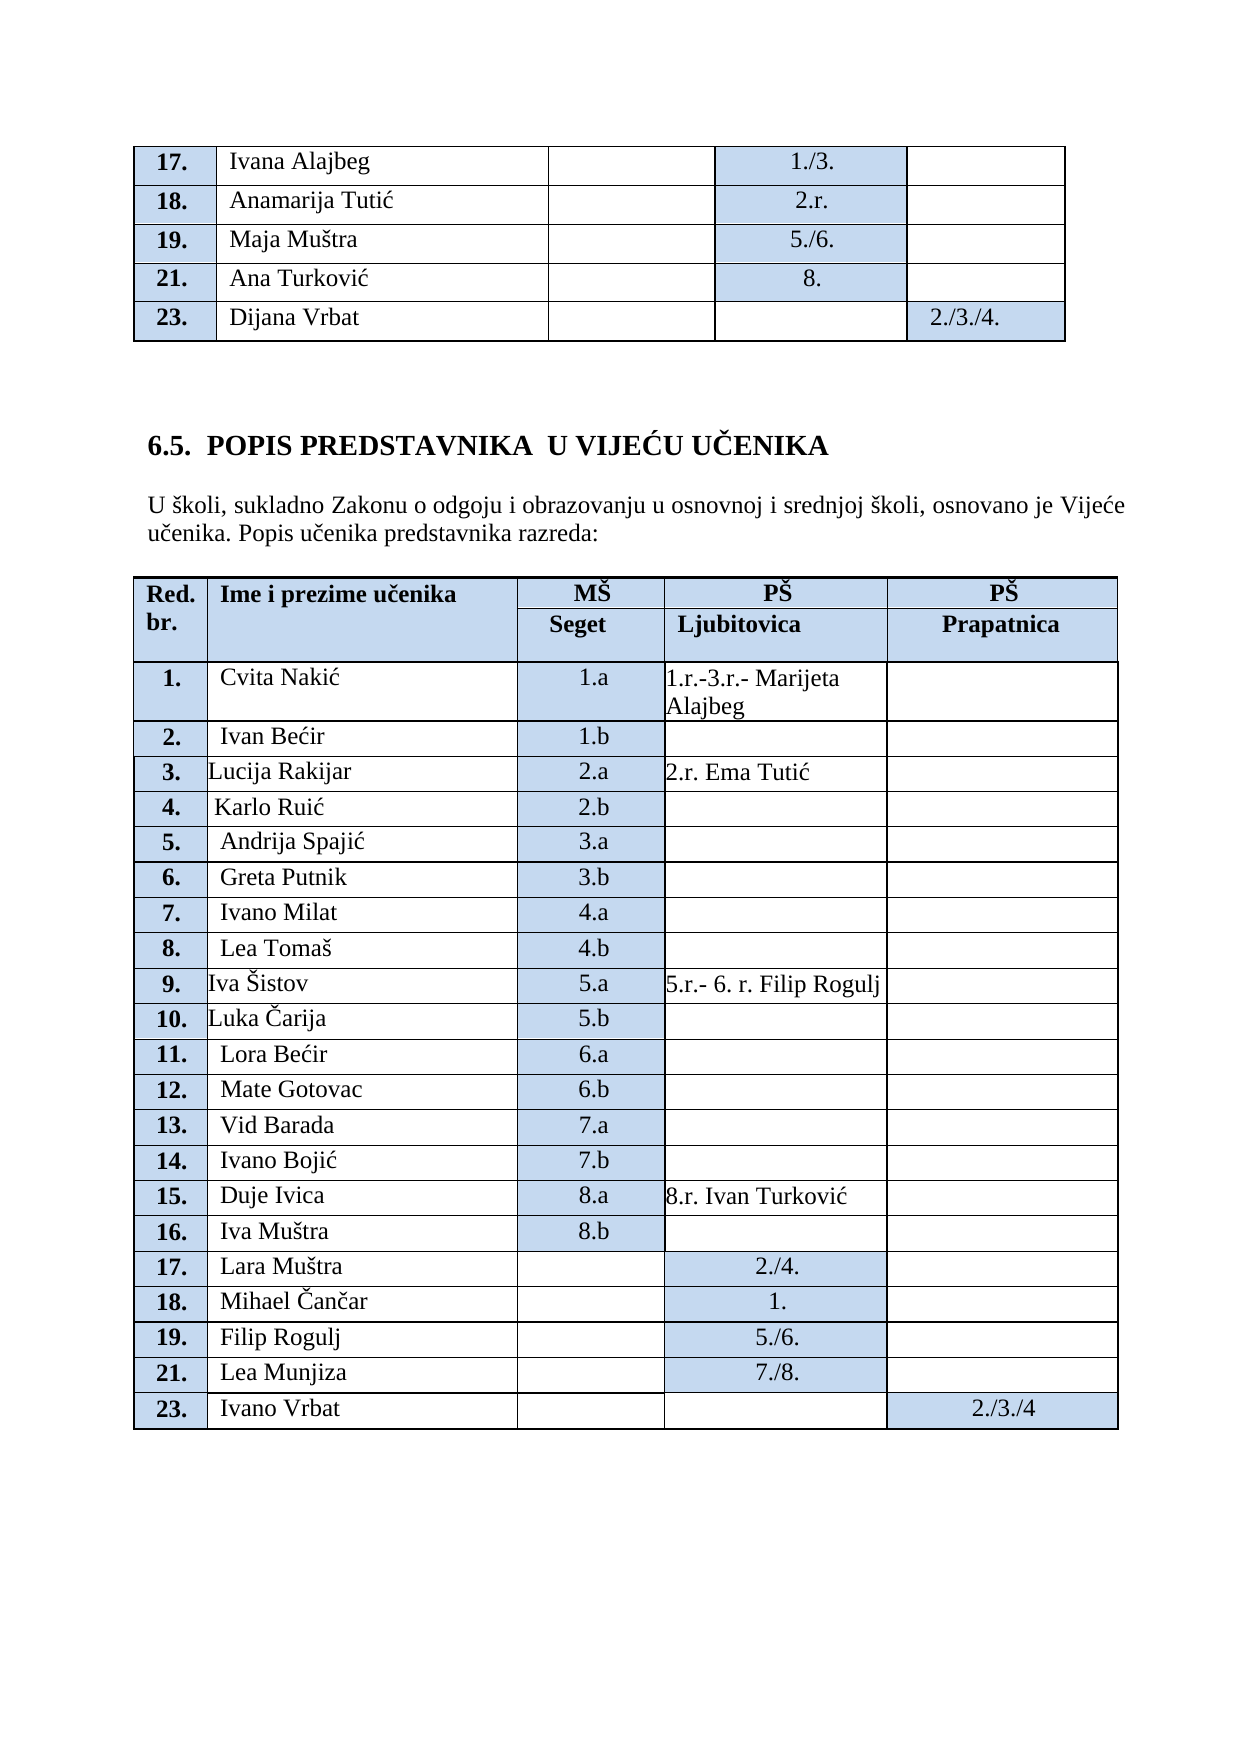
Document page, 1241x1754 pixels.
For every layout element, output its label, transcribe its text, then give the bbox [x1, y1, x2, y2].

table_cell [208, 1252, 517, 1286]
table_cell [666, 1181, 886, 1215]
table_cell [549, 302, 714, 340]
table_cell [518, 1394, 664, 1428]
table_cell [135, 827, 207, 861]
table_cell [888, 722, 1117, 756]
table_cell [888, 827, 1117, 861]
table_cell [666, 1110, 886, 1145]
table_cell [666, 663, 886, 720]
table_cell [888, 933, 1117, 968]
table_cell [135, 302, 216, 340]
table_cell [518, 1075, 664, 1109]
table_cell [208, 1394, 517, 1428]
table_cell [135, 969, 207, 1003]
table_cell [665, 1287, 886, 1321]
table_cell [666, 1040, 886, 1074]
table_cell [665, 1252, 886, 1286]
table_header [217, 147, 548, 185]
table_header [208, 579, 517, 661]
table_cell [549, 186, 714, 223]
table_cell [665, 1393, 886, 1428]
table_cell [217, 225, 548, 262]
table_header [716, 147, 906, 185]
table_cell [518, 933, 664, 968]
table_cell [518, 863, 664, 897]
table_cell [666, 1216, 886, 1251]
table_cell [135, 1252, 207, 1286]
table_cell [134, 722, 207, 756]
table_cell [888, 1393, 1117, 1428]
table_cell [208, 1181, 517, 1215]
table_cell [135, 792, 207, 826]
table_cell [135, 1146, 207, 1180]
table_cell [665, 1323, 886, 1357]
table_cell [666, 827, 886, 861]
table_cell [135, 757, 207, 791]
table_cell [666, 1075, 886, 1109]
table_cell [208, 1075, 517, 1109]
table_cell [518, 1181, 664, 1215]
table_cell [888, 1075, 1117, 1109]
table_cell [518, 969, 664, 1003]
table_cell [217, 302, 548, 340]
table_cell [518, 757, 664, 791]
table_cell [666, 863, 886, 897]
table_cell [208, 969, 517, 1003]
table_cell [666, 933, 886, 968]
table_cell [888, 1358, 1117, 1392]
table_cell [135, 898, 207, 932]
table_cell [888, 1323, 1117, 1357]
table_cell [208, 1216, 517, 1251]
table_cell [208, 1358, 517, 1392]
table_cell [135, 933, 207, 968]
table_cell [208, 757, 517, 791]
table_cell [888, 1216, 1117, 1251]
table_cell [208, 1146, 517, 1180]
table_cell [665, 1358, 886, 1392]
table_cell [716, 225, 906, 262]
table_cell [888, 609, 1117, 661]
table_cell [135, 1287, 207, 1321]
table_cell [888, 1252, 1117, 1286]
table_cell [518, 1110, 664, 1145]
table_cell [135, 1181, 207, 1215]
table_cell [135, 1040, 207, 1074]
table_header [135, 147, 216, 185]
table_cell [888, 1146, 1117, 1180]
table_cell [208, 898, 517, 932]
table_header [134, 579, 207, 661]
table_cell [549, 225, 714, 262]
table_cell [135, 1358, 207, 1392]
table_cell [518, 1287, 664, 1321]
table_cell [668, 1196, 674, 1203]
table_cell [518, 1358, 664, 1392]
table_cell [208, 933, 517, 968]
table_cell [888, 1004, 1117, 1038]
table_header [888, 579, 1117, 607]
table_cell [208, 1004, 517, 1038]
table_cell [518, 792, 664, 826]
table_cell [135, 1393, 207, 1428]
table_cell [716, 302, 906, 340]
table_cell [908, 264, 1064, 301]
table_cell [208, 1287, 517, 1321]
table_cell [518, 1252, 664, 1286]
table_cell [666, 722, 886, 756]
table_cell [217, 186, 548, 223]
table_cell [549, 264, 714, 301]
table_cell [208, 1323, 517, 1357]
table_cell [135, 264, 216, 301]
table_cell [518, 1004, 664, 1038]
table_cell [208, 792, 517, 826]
subtitle POPIS PREDSTAVNIKA U VIJEĆU UČENIKA [147, 428, 1211, 462]
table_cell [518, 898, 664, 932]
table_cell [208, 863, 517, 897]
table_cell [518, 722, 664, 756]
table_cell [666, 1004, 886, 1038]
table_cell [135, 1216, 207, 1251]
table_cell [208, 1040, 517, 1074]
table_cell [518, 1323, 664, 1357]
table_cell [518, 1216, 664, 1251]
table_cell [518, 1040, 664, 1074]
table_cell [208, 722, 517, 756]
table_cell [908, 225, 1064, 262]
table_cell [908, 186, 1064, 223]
text U školi, sukladno Zakonu o odgoju i obrazovanju u osnovnoj i srednjoj školi, osnovano je Vijeće učenika. Popis učenika predstavnika razreda: [147, 490, 1129, 547]
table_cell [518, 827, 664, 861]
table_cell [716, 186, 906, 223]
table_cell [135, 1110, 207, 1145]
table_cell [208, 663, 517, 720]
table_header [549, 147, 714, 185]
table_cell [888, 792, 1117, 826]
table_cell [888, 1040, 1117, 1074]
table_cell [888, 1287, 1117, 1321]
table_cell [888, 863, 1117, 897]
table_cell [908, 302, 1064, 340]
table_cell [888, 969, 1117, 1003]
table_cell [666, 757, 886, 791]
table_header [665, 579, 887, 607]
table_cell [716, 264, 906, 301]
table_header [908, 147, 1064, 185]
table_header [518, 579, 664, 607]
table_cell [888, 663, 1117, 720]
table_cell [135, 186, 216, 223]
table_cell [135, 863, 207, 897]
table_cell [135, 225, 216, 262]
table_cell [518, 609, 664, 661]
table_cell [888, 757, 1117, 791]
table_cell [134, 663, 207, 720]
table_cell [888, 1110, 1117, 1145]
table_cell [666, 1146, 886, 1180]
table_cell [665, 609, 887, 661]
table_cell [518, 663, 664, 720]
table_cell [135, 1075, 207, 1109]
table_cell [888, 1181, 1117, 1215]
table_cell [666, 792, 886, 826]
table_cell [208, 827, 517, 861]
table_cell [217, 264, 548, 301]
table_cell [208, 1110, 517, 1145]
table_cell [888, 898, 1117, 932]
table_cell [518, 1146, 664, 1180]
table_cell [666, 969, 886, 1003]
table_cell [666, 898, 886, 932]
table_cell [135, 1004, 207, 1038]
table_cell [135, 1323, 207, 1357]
